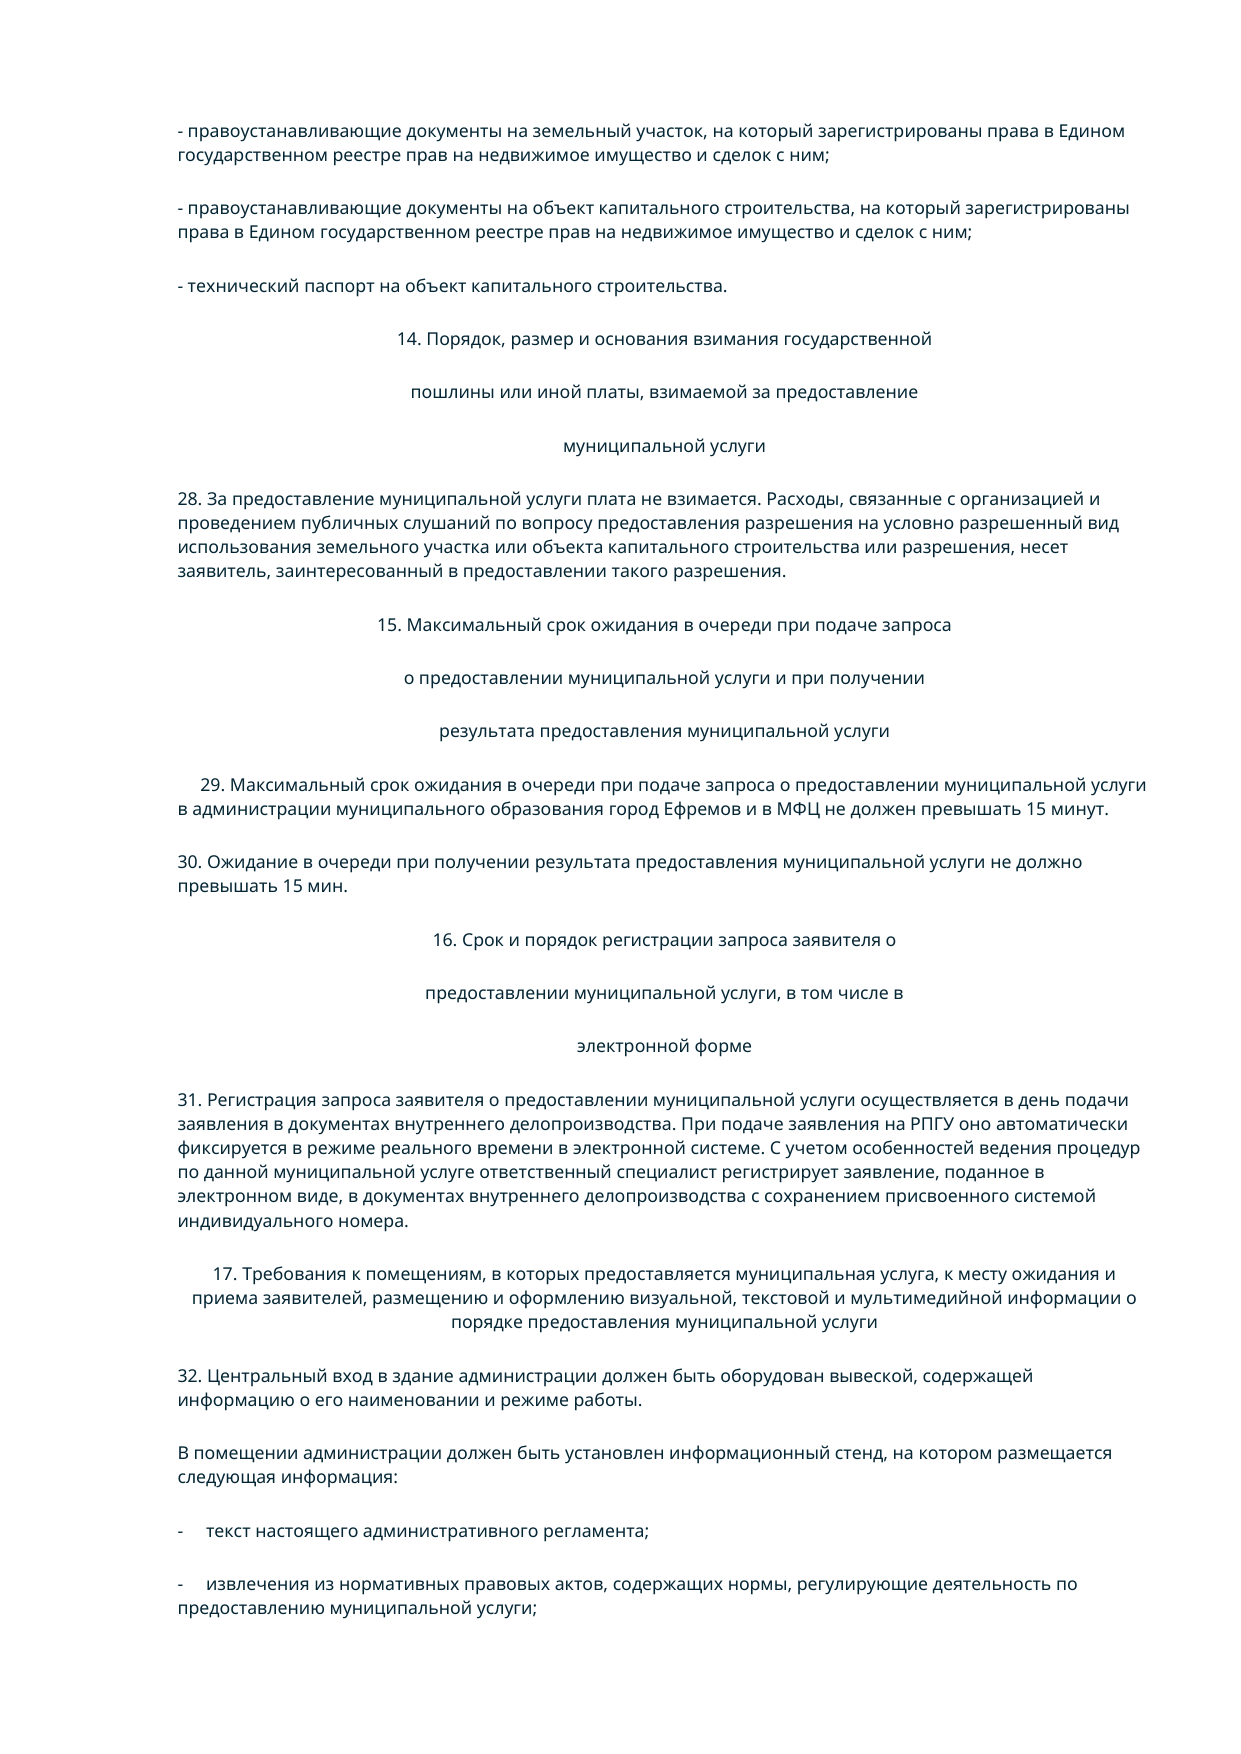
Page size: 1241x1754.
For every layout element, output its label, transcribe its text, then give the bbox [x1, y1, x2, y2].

text 30. Ожидание в очереди при получении результата предоставления муниципальной услуги не должно превышать 15 мин. [177, 850, 1152, 898]
text результата предоставления муниципальной услуги [177, 719, 1152, 743]
text 17. Требования к помещениям, в которых предоставляется муниципальная услуга, к месту ожидания и приема заявителей, размещению и оформлению визуальной, текстовой и мультимедийной информации о порядке предоставления муниципальной услуги [177, 1261, 1152, 1334]
text 29. Максимальный срок ожидания в очереди при подаче запроса о предоставлении муниципальной услуги в администрации муниципального образования город Ефремов и в МФЦ не должен превышать 15 минут. [177, 772, 1152, 821]
text 15. Максимальный срок ожидания в очереди при подаче запроса [177, 612, 1152, 636]
text - технический паспорт на объект капитального строительства. [177, 273, 1152, 297]
text о предоставлении муниципальной услуги и при получении [177, 666, 1152, 690]
text - правоустанавливающие документы на земельный участок, на который зарегистрированы права в Едином государственном реестре прав на недвижимое имущество и сделок с ним; [177, 118, 1152, 166]
text 32. Центральный вход в здание администрации должен быть оборудован вывеской, содержащей информацию о его наименовании и режиме работы. [177, 1363, 1152, 1411]
text муниципальной услуги [177, 433, 1152, 457]
text предоставлении муниципальной услуги, в том числе в [177, 981, 1152, 1005]
text пошлины или иной платы, взимаемой за предоставление [177, 380, 1152, 404]
text - извлечения из нормативных правовых актов, содержащих нормы, регулирующие деятельность по предоставлению муниципальной услуги; [177, 1571, 1152, 1620]
text В помещении администрации должен быть установлен информационный стенд, на котором размещается следующая информация: [177, 1441, 1152, 1489]
text 28. За предоставление муниципальной услуги плата не взимается. Расходы, связанные с организацией и проведением публичных слушаний по вопросу предоставления разрешения на условно разрешенный вид использования земельного участка или объекта капитального строительства или разрешения, несет заявитель, заинтересованный в предоставлении такого разрешения. [177, 486, 1152, 583]
text 16. Срок и порядок регистрации запроса заявителя о [177, 927, 1152, 951]
text электронной форме [177, 1034, 1152, 1058]
text - текст настоящего административного регламента; [177, 1518, 1152, 1542]
text 31. Регистрация запроса заявителя о предоставлении муниципальной услуги осуществляется в день подачи заявления в документах внутреннего делопроизводства. При подаче заявления на РПГУ оно автоматически фиксируется в режиме реального времени в электронной системе. С учетом особенностей ведения процедур по данной муниципальной услуге ответственный специалист регистрирует заявление, поданное в электронном виде, в документах внутреннего делопроизводства с сохранением присвоенного системой индивидуального номера. [177, 1087, 1152, 1232]
text - правоустанавливающие документы на объект капитального строительства, на который зарегистрированы права в Едином государственном реестре прав на недвижимое имущество и сделок с ним; [177, 196, 1152, 244]
text 14. Порядок, размер и основания взимания государственной [177, 326, 1152, 351]
